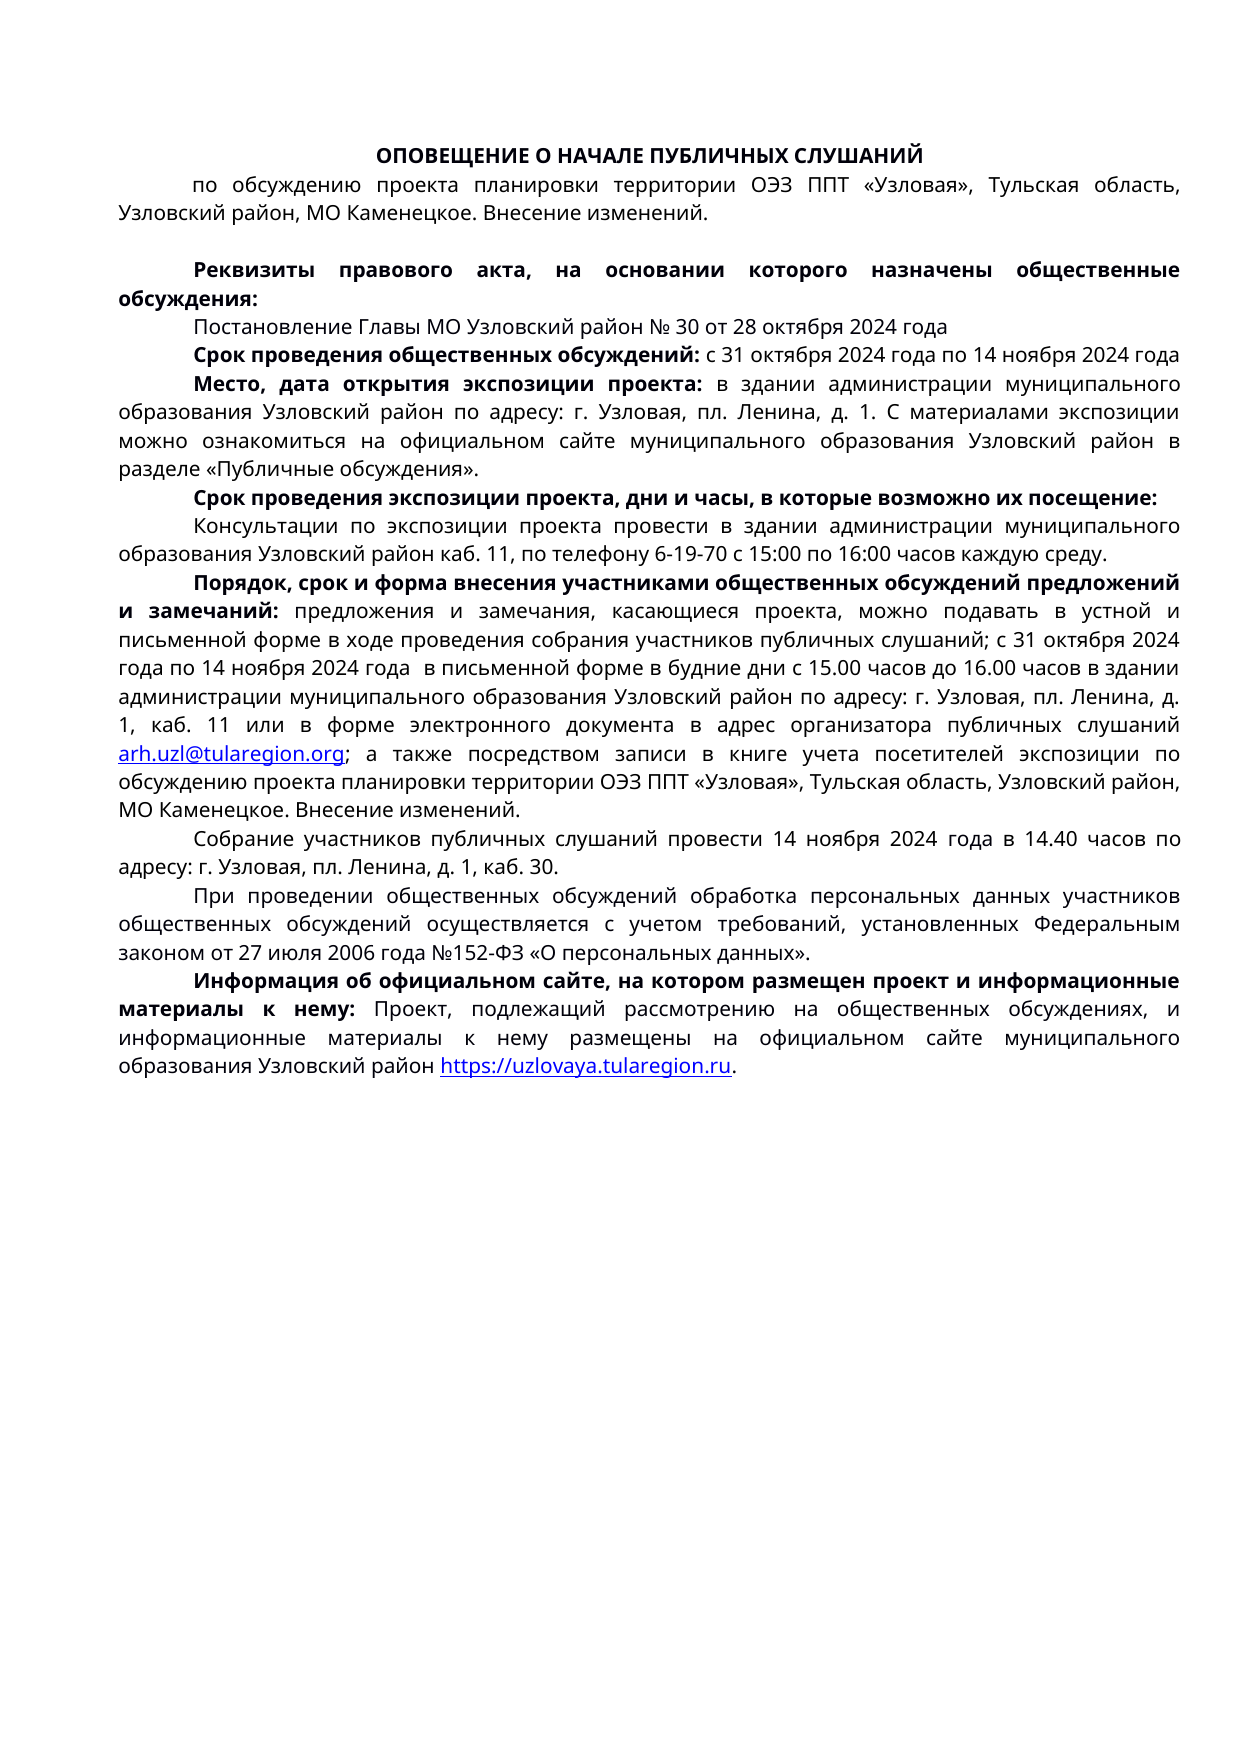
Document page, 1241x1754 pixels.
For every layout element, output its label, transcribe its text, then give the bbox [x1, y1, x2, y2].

text Консультации по экспозиции проекта провести в здании администрации муниципального образования Узловский район каб. 11, по телефону 6-19-70 с 15:00 по 16:00 часов каждую среду. [118, 511, 1181, 568]
text по обсуждению проекта планировки территории ОЭЗ ППТ «Узловая», Тульская область, Узловский район, МО Каменецкое. Внесение изменений. [118, 170, 1181, 227]
text Порядок, срок и форма внесения участниками общественных обсуждений предложений и замечаний: предложения и замечания, касающиеся проекта, можно подавать в устной и письменной форме в ходе проведения собрания участников публичных слушаний; с 31 октября 2024 года по 14 ноября 2024 года в письменной форме в будние дни с 15.00 часов до 16.00 часов в здании администрации муниципального образования Узловский район по адресу: г. Узловая, пл. Ленина, д. 1, каб. 11 или в форме электронного документа в адрес организатора публичных слушаний arh.uzl@tularegion.org; а также посредством записи в книге учета посетителей экспозиции по обсуждению проекта планировки территории ОЭЗ ППТ «Узловая», Тульская область, Узловский район, МО Каменецкое. Внесение изменений. [118, 568, 1181, 824]
text При проведении общественных обсуждений обработка персональных данных участников общественных обсуждений осуществляется с учетом требований, установленных Федеральным законом от 27 июля 2006 года №152-ФЗ «О персональных данных». [118, 881, 1181, 966]
text Реквизиты правового акта, на основании которого назначены общественные обсуждения: [118, 255, 1181, 312]
text Срок проведения общественных обсуждений: с 31 октября 2024 года по 14 ноября 2024 года [118, 341, 1181, 369]
text Срок проведения экспозиции проекта, дни и часы, в которые возможно их посещение: [118, 483, 1181, 511]
text Собрание участников публичных слушаний провести 14 ноября 2024 года в 14.40 часов по адресу: г. Узловая, пл. Ленина, д. 1, каб. 30. [118, 824, 1181, 881]
text Постановление Главы МО Узловский район № 30 от 28 октября 2024 года [118, 312, 1181, 341]
text Место, дата открытия экспозиции проекта: в здании администрации муниципального образования Узловский район по адресу: г. Узловая, пл. Ленина, д. 1. С материалами экспозиции можно ознакомиться на официальном сайте муниципального образования Узловский район в разделе «Публичные обсуждения». [118, 369, 1181, 483]
text ОПОВЕЩЕНИЕ О НАЧАЛЕ ПУБЛИЧНЫХ СЛУШАНИЙ [118, 141, 1181, 170]
text Информация об официальном сайте, на котором размещен проект и информационные материалы к нему: Проект, подлежащий рассмотрению на общественных обсуждениях, и информационные материалы к нему размещены на официальном сайте муниципального образования Узловский район https://uzlovaya.tularegion.ru. [118, 966, 1181, 1080]
